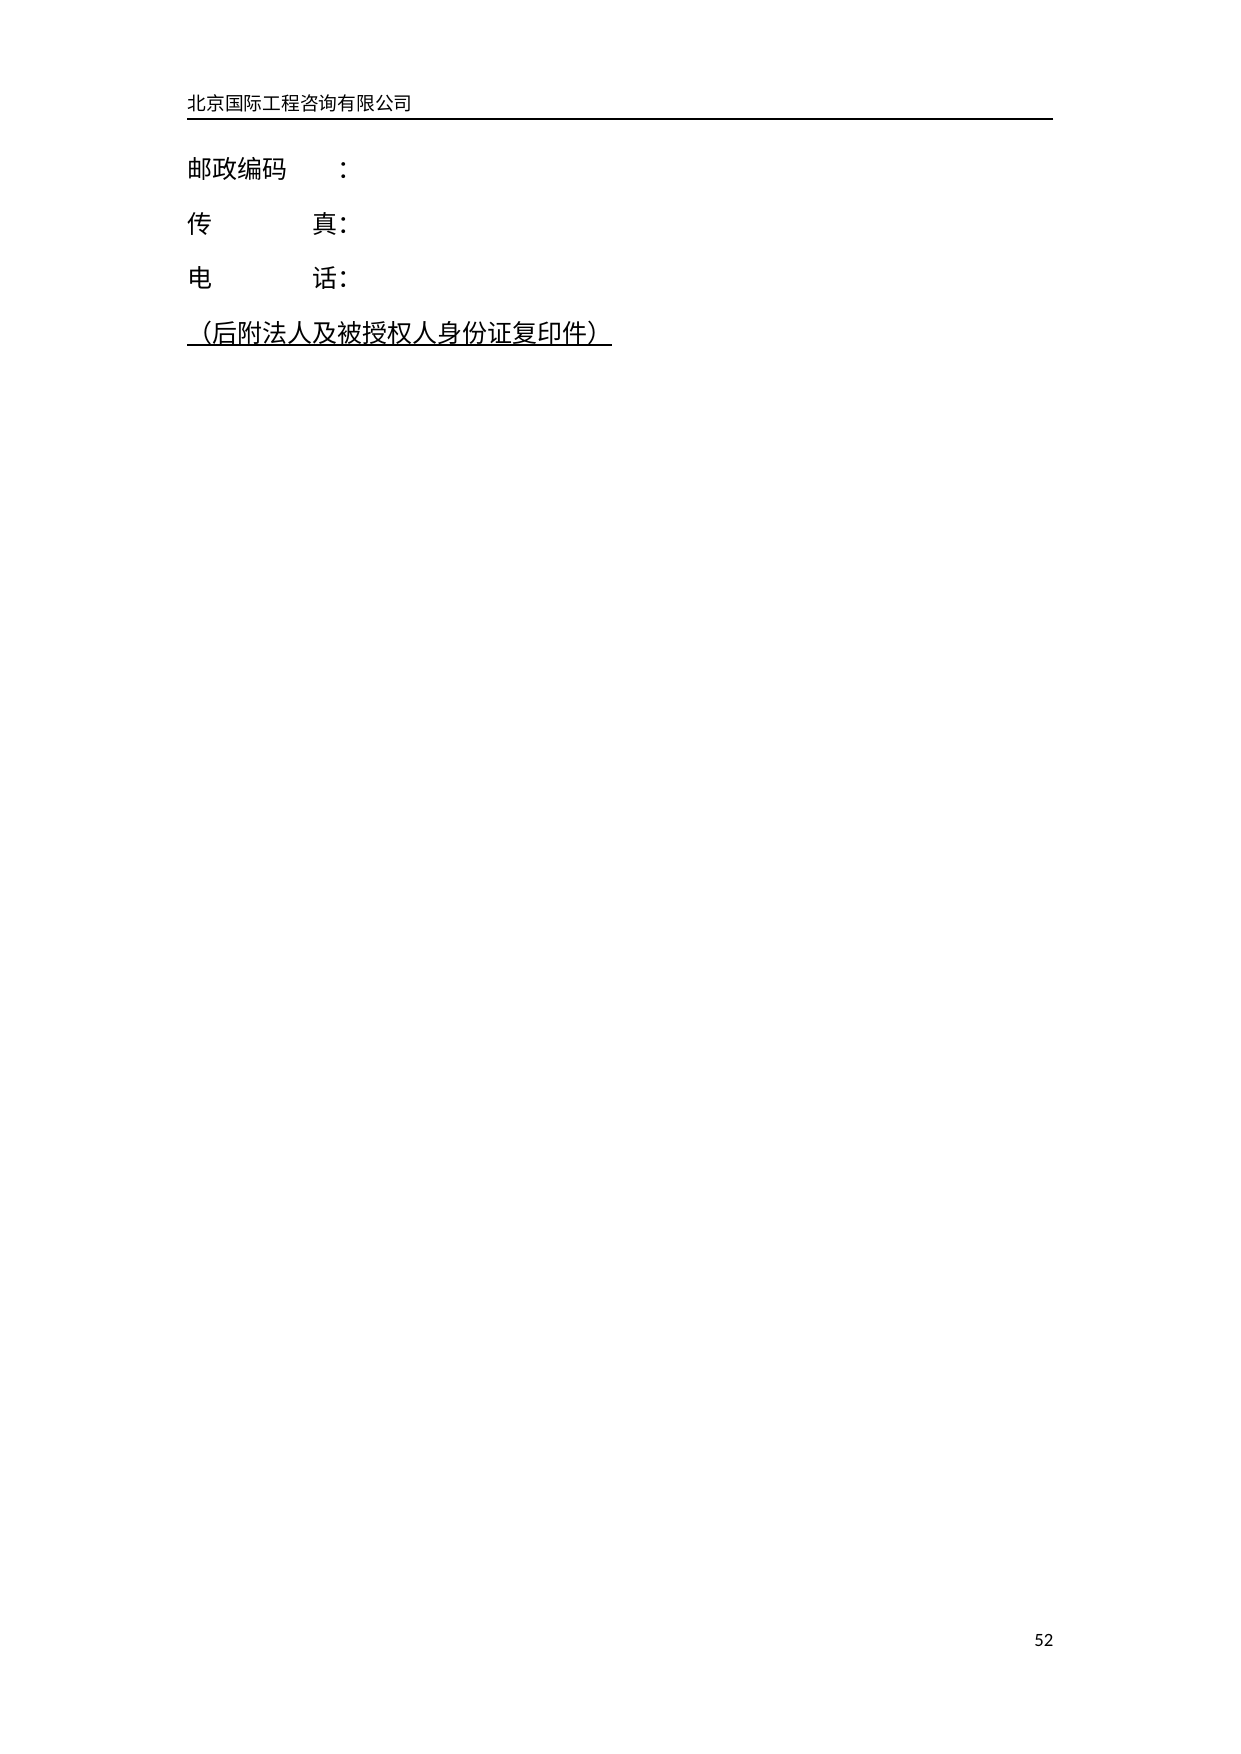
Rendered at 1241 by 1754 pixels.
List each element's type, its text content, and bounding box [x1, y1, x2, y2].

text （后附法人及被授权人身份证复印件） [187, 313, 1053, 349]
text 邮政编码 ： [187, 150, 1053, 186]
text 电 话： [187, 259, 1053, 295]
text 传 真： [187, 204, 1053, 241]
